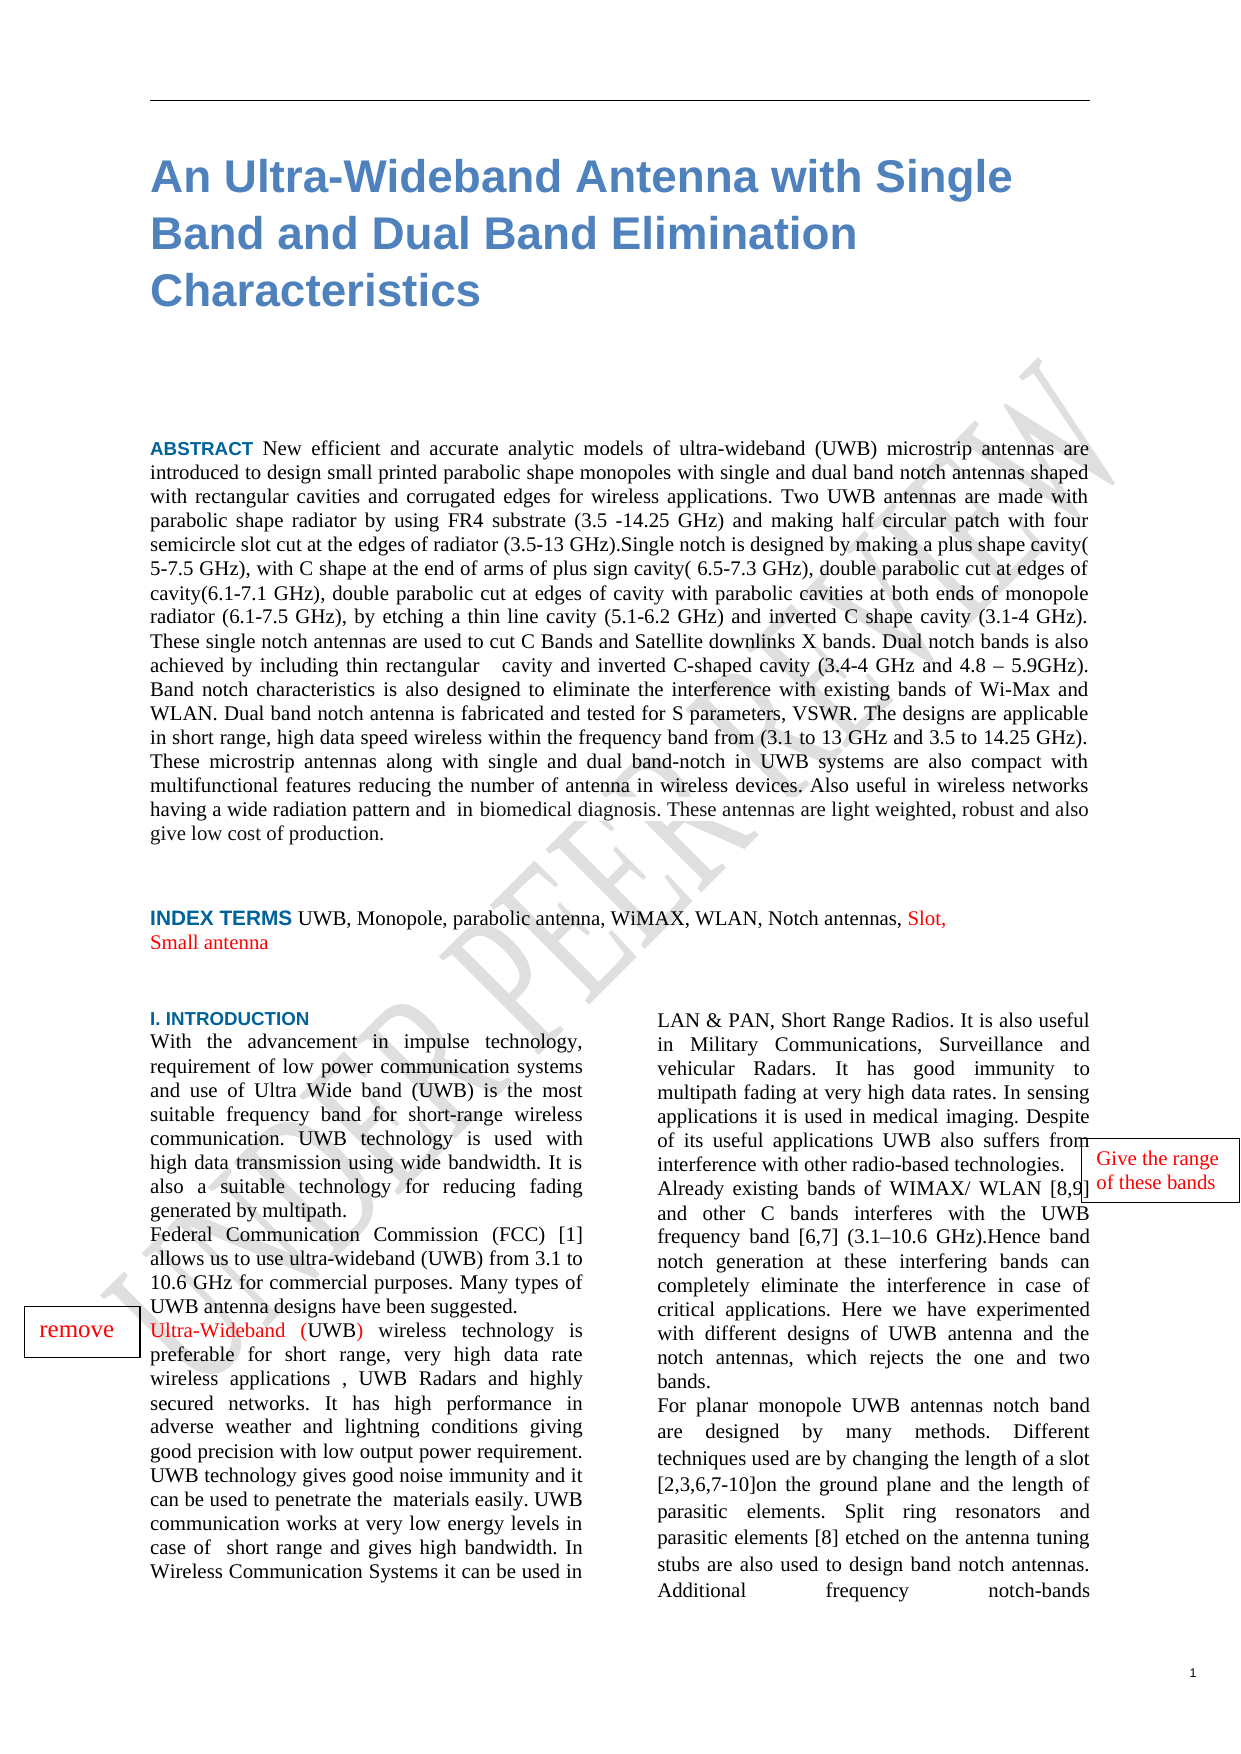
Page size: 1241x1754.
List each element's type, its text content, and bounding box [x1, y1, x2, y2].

list INTRODUCTION [150, 1008, 583, 1029]
text INDEX TERMS UWB, Monopole, parabolic antenna, WiMAX, WLAN, Notch antennas, Slot, Small antenna [150, 906, 946, 954]
text Ultra-Wideband (UWB) wireless technology is preferable for short range, very high data rate wireless applications , UWB Radars and highly secured networks. It has high performance in adverse weather and lightning conditions giving good precision with low output power requirement. UWB technology gives good noise immunity and it can be used to penetrate the materials easily. UWB communication works at very low energy levels in case of short range and gives high bandwidth. In Wireless Communication Systems it can be used in LAN & PAN, Short Range Radios. It is also useful in Military Communications, Surveillance and vehicular Radars. It has good immunity to multipath fading at very high data rates. In sensing applications it is used in medical imaging. Despite of its useful applications UWB also suffers from interference with other radio-based technologies. [150, 1318, 583, 1583]
text Already existing bands of WIMAX/ WLAN [8,9] and other C bands interferes with the UWB frequency band [6,7] (3.1–10.6 GHz).Hence band notch generation at these interfering bands can completely eliminate the interference in case of critical applications. Here we have experimented with different designs of UWB antenna and the notch antennas, which rejects the one and two bands. [657, 1176, 1090, 1393]
text An Ultra-Wideband Antenna with Single Band and Dual Band Elimination Characteristics [150, 150, 1090, 316]
text Ultra-Wideband (UWB) wireless technology is preferable for short range, very high data rate wireless applications , UWB Radars and highly secured networks. It has high performance in adverse weather and lightning conditions giving good precision with low output power requirement. UWB technology gives good noise immunity and it can be used to penetrate the materials easily. UWB communication works at very low energy levels in case of short range and gives high bandwidth. In Wireless Communication Systems it can be used in LAN & PAN, Short Range Radios. It is also useful in Military Communications, Surveillance and vehicular Radars. It has good immunity to multipath fading at very high data rates. In sensing applications it is used in medical imaging. Despite of its useful applications UWB also suffers from interference with other radio-based technologies. [657, 1008, 1090, 1176]
text ABSTRACT New efficient and accurate analytic models of ultra-wideband (UWB) microstrip antennas are introduced to design small printed parabolic shape monopoles with single and dual band notch antennas shaped with rectangular cavities and corrugated edges for wireless applications. Two UWB antennas are made with parabolic shape radiator by using FR4 substrate (3.5 -14.25 GHz) and making half circular patch with four semicircle slot cut at the edges of radiator (3.5-13 GHz).Single notch is designed by making a plus shape cavity( 5-7.5 GHz), with C shape at the end of arms of plus sign cavity( 6.5-7.3 GHz), double parabolic cut at edges of cavity(6.1-7.1 GHz), double parabolic cut at edges of cavity with parabolic cavities at both ends of monopole radiator (6.1-7.5 GHz), by etching a thin line cavity (5.1-6.2 GHz) and inverted C shape cavity (3.1-4 GHz). These single notch antennas are used to cut C Bands and Satellite downlinks X bands. Dual notch bands is also achieved by including thin rectangular cavity and inverted C-shaped cavity (3.4-4 GHz and 4.8 – 5.9GHz). Band notch characteristics is also designed to eliminate the interference with existing bands of Wi-Max and WLAN. Dual band notch antenna is fabricated and tested for S parameters, VSWR. The designs are applicable in short range, high data speed wireless within the frequency band from (3.1 to 13 GHz and 3.5 to 14.25 GHz). These microstrip antennas along with single and dual band-notch in UWB systems are also compact with multifunctional features reducing the number of antenna in wireless devices. Also useful in wireless networks having a wide radiation pattern and in biomedical diagnosis. These antennas are light weighted, robust and also give low cost of production. [150, 436, 1090, 845]
text With the advancement in impulse technology, requirement of low power communication systems and use of Ultra Wide band (UWB) is the most suitable frequency band for short-range wireless communication. UWB technology is used with high data transmission using wide bandwidth. It is also a suitable technology for reducing fading generated by multipath. [150, 1029, 583, 1222]
text Federal Communication Commission (FCC) [1] allows us to use ultra-wideband (UWB) from 3.1 to 10.6 GHz for commercial purposes. Many types of UWB antenna designs have been suggested. [150, 1222, 583, 1318]
